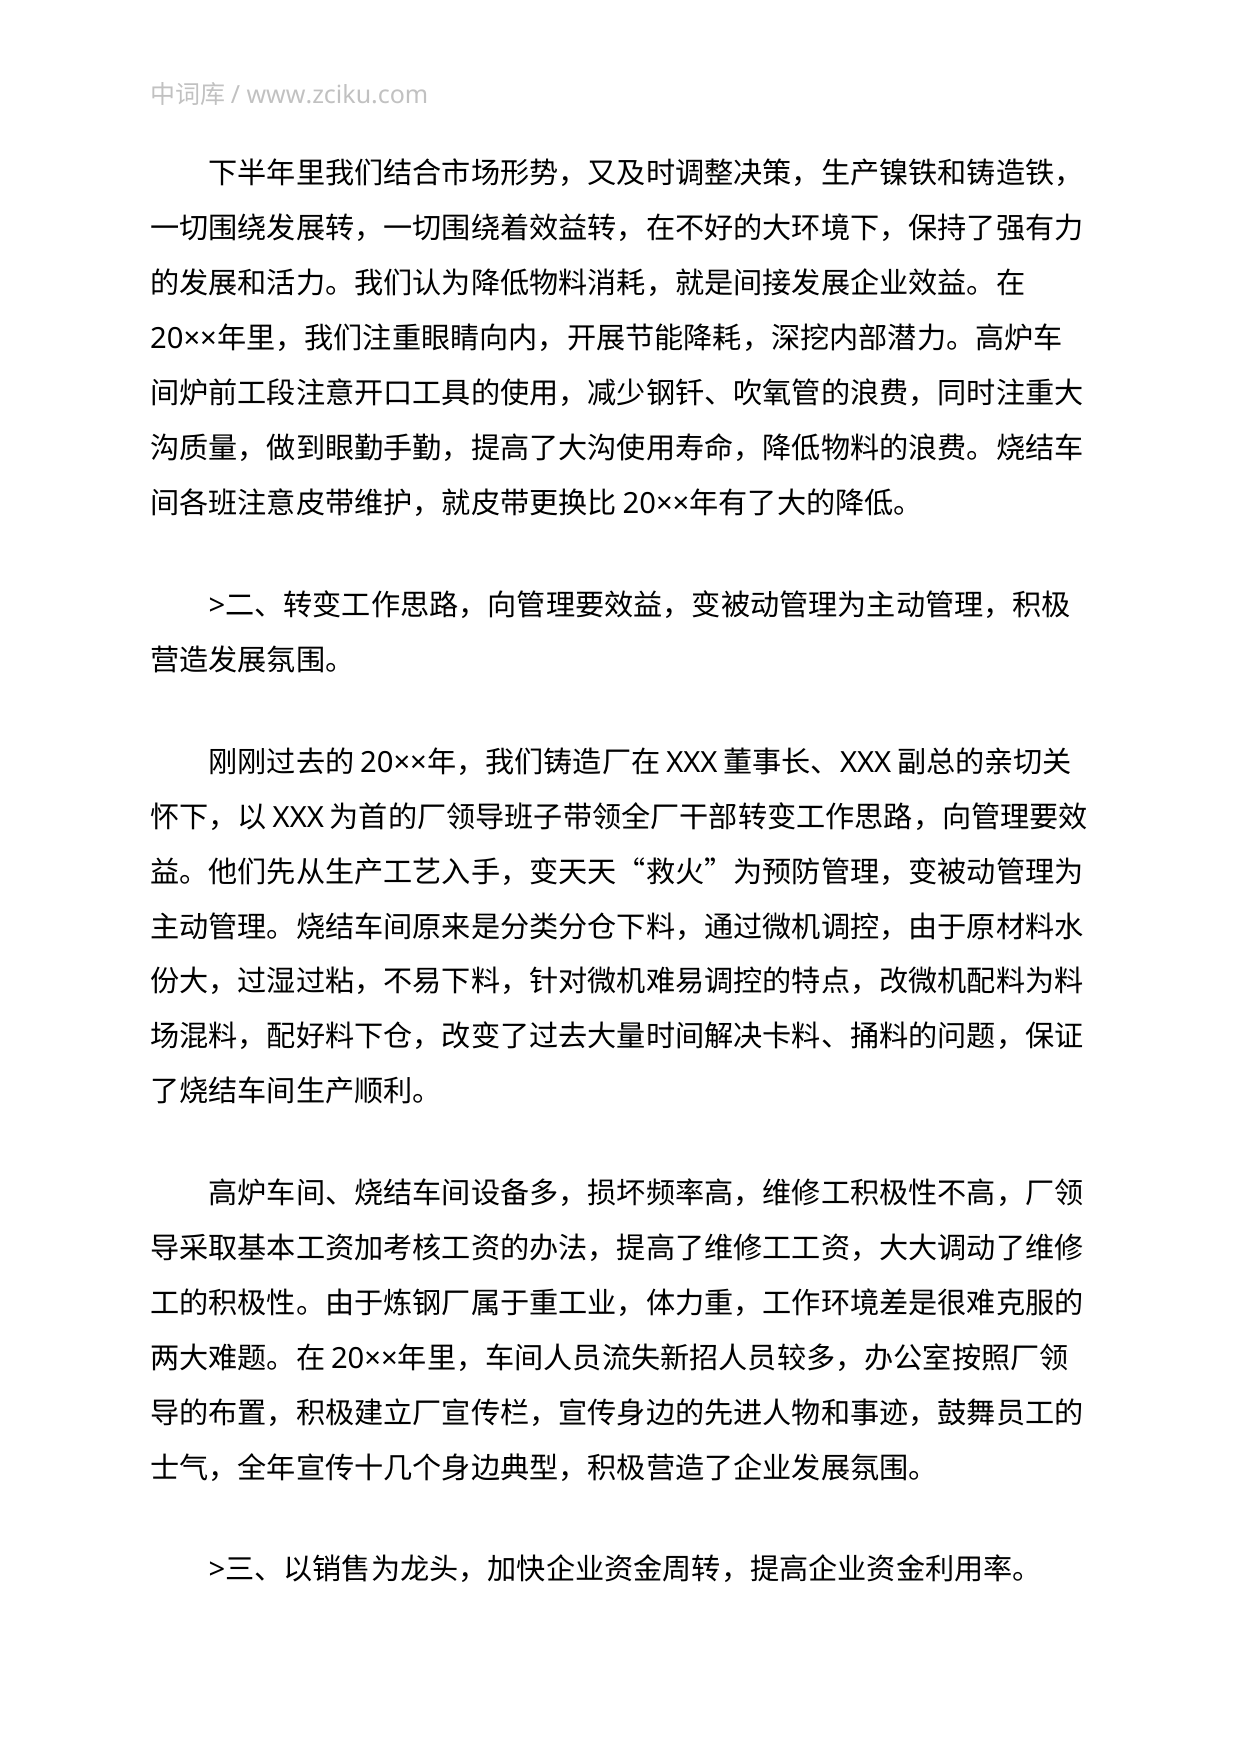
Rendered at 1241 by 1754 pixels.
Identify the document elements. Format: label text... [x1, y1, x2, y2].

text >二、转变工作思路，向管理要效益，变被动管理为主动管理，积极营造发展氛围。 [150, 581, 1090, 679]
text 高炉车间、烧结车间设备多，损坏频率高，维修工积极性不高，厂领导采取基本工资加考核工资的办法，提高了维修工工资，大大调动了维修工的积极性。由于炼钢厂属于重工业，体力重，工作环境差是很难克服的两大难题。在20××年里，车间人员流失新招人员较多，办公室按照厂领导的布置，积极建立厂宣传栏，宣传身边的先进人物和事迹，鼓舞员工的士气，全年宣传十几个身边典型，积极营造了企业发展氛围。 [150, 1169, 1090, 1486]
text >三、以销售为龙头，加快企业资金周转，提高企业资金利用率。 [150, 1546, 1090, 1588]
text 刚刚过去的20××年，我们铸造厂在XXX董事长、XXX副总的亲切关怀下，以XXX为首的厂领导班子带领全厂干部转变工作思路，向管理要效益。他们先从生产工艺入手，变天天“救火”为预防管理，变被动管理为主动管理。烧结车间原来是分类分仓下料，通过微机调控，由于原材料水份大，过湿过粘，不易下料，针对微机难易调控的特点，改微机配料为料场混料，配好料下仓，改变了过去大量时间解决卡料、捅料的问题，保证了烧结车间生产顺利。 [150, 738, 1090, 1110]
text 下半年里我们结合市场形势，又及时调整决策，生产镍铁和铸造铁，一切围绕发展转，一切围绕着效益转，在不好的大环境下，保持了强有力的发展和活力。我们认为降低物料消耗，就是间接发展企业效益。在20××年里，我们注重眼睛向内，开展节能降耗，深挖内部潜力。高炉车间炉前工段注意开口工具的使用，减少钢钎、吹氧管的浪费，同时注重大沟质量，做到眼勤手勤，提高了大沟使用寿命，降低物料的浪费。烧结车间各班注意皮带维护，就皮带更换比20××年有了大的降低。 [150, 150, 1090, 522]
